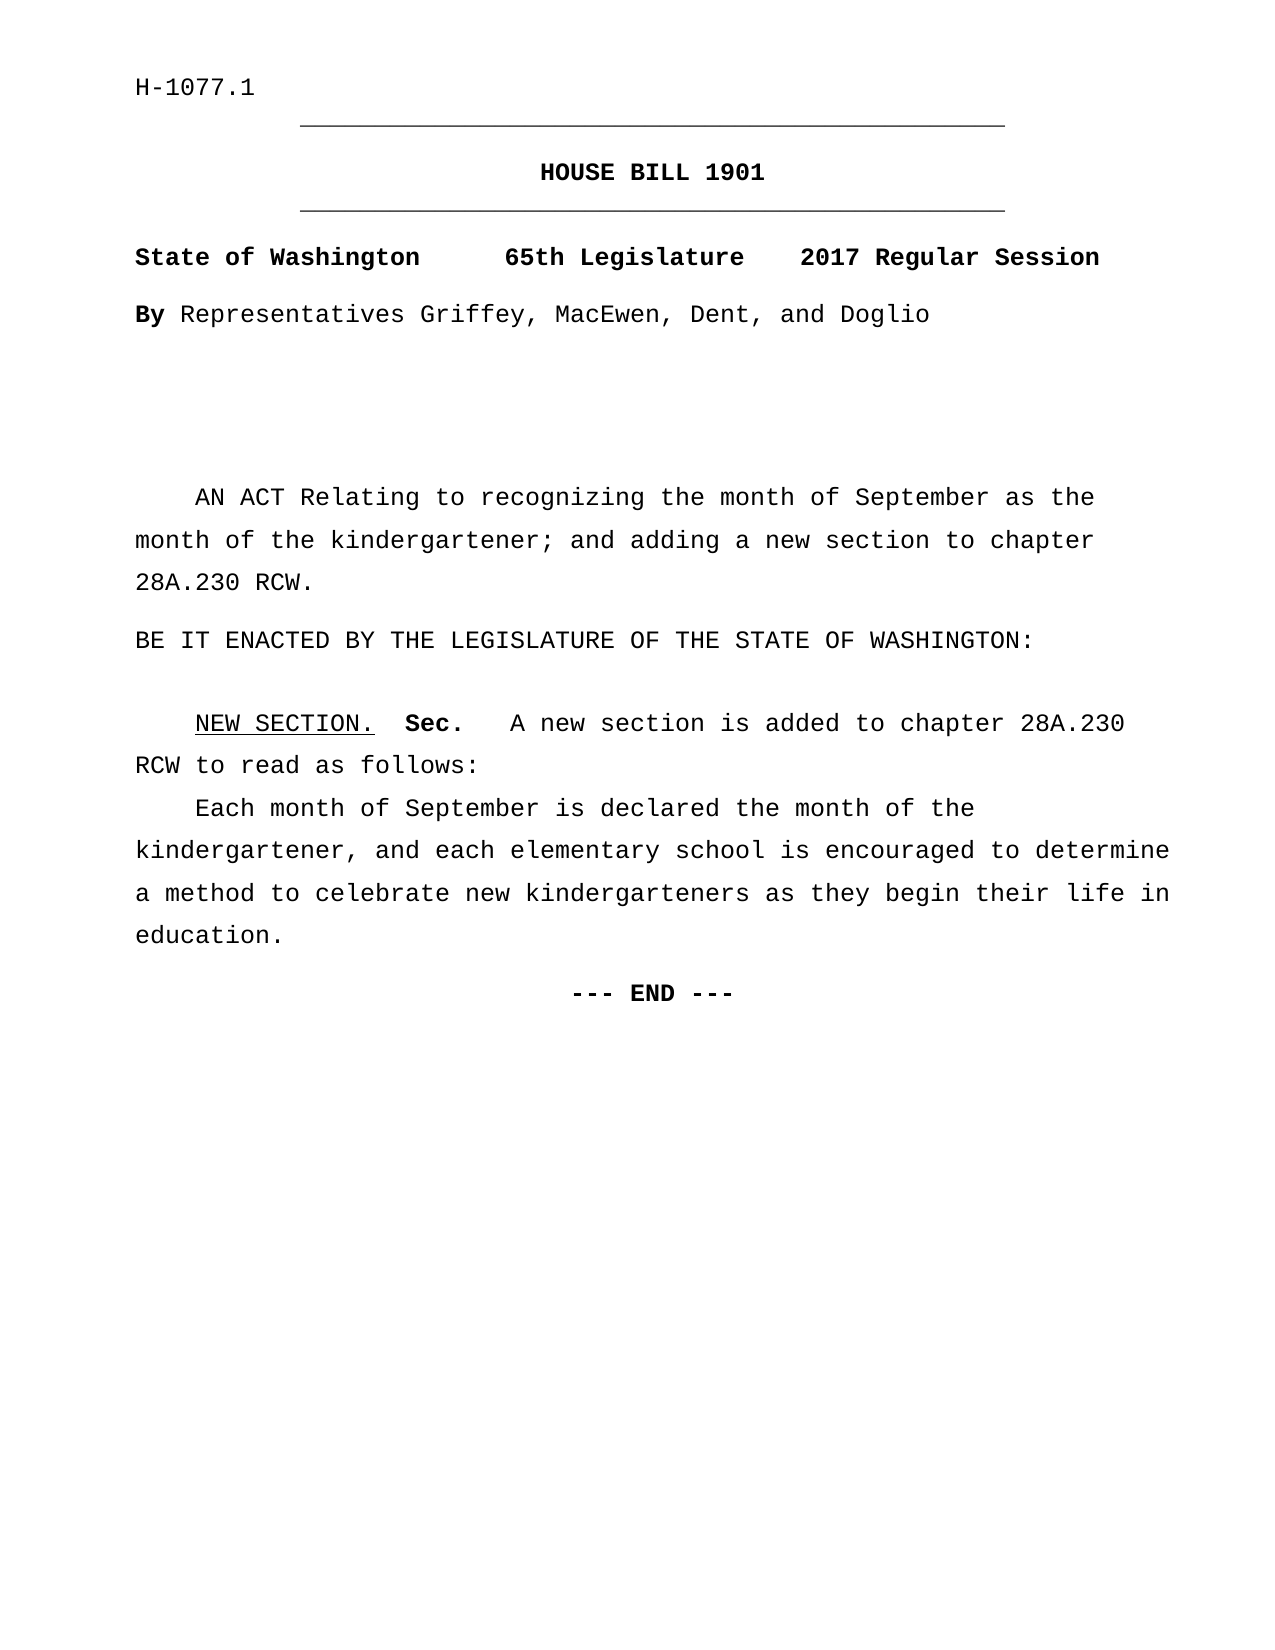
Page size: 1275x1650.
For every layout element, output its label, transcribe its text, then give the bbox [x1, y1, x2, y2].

text State of Washington 65th Legislature 2017 Regular Session [135, 245, 1170, 273]
text H-1077.1 [135, 75, 1170, 103]
text _______________________________________________ [135, 103, 1170, 132]
text By Representatives Griffey, MacEwen, Dent, and Doglio [135, 302, 1170, 330]
text NEW SECTION. Sec. A new section is added to chapter 28A.230 RCW to read as follows: [135, 697, 1170, 782]
text BE IT ENACTED BY THE LEGISLATURE OF THE STATE OF WASHINGTON: [135, 627, 1170, 656]
text AN ACT Relating to recognizing the month of September as the month of the kindergartener; and adding a new section to chapter 28A.230 RCW. [135, 472, 1170, 599]
text --- END --- [135, 981, 1170, 1009]
text _______________________________________________ [135, 188, 1170, 217]
text HOUSE BILL 1901 [135, 160, 1170, 188]
text Each month of September is declared the month of the kindergartener, and each elementary school is encouraged to determine a method to celebrate new kindergarteners as they begin their life in education. [135, 782, 1170, 952]
